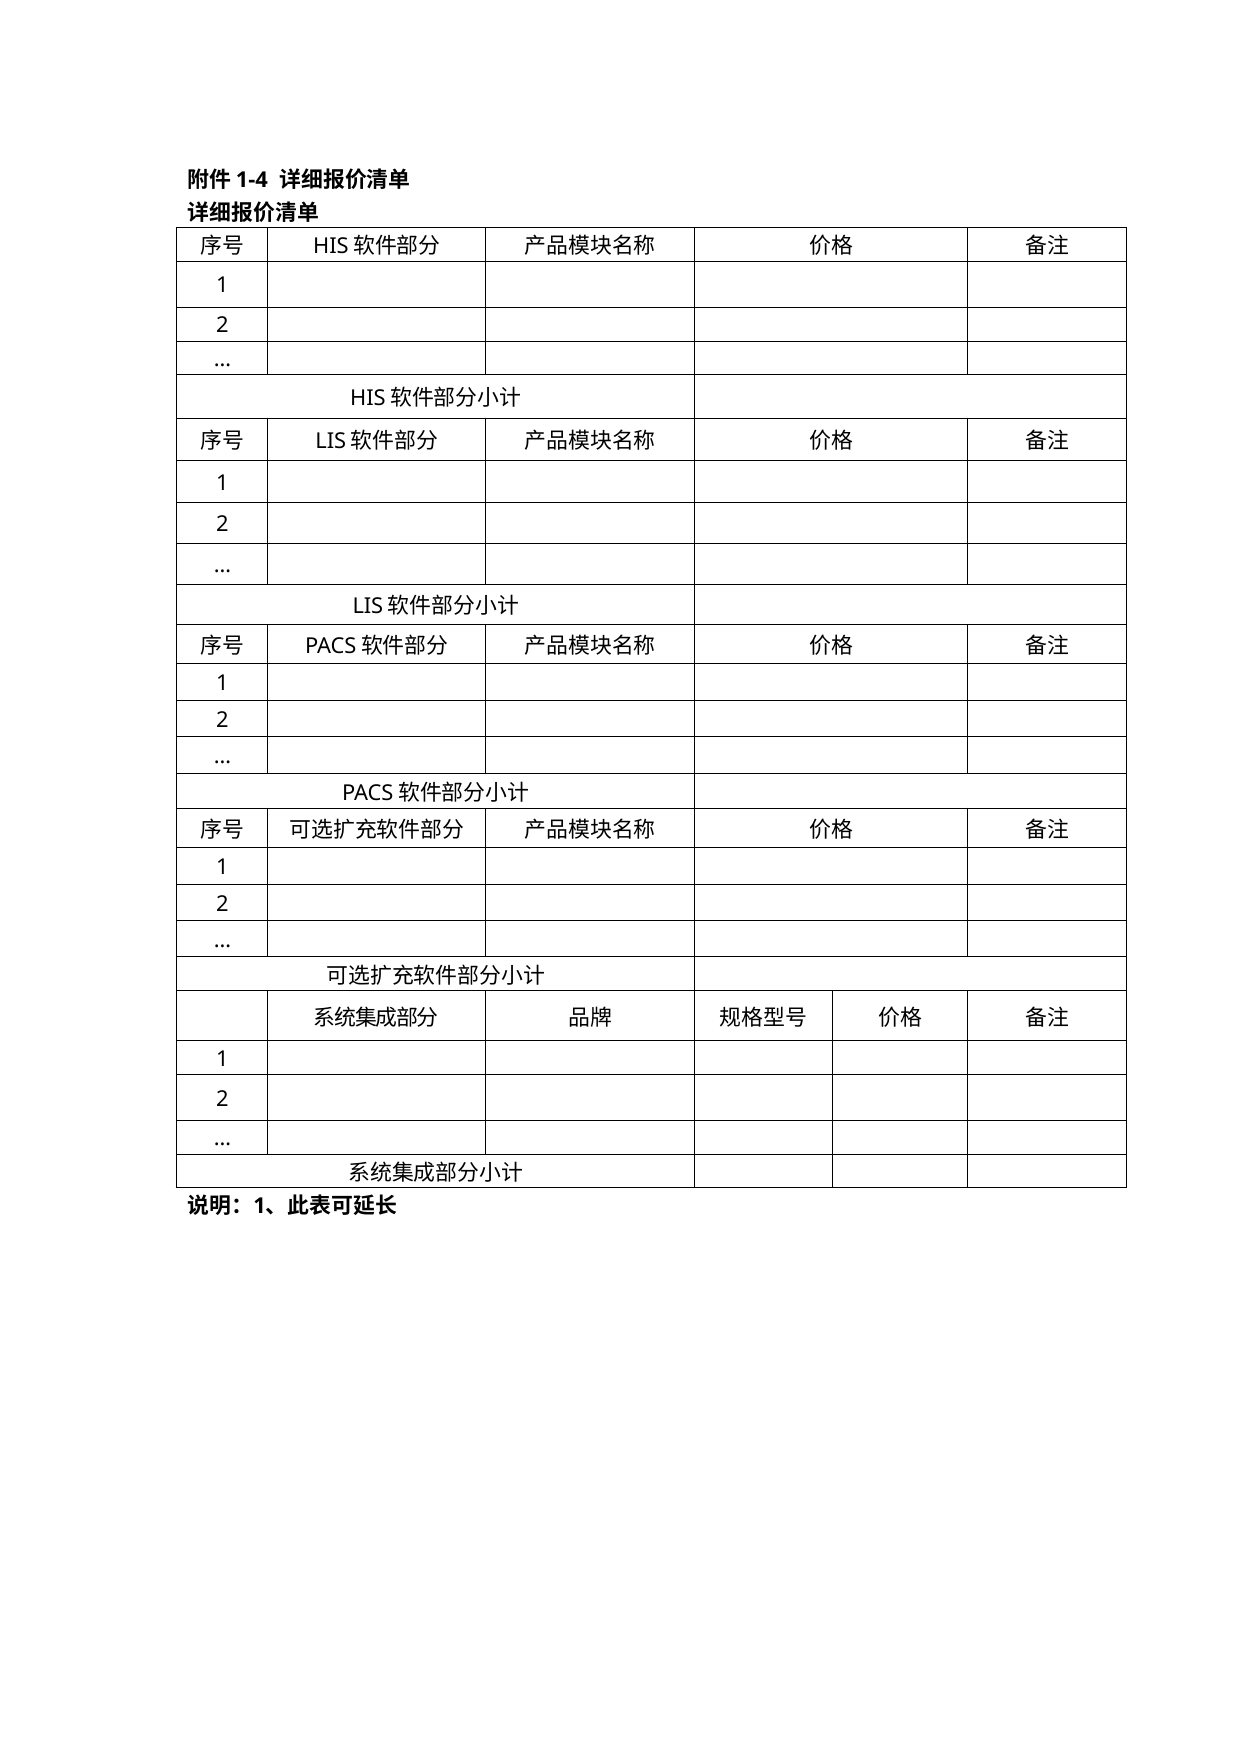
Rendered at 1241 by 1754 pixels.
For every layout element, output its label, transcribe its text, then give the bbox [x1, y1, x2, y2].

table_cell 系统集成部分 [268, 991, 485, 1040]
table_cell 备注 [968, 625, 1126, 663]
table_cell LIS软件部分 [268, 419, 485, 460]
table_cell 1 [177, 262, 267, 307]
table_cell [268, 885, 485, 920]
table_cell 2 [177, 503, 267, 543]
table_cell 产品模块名称 [486, 419, 694, 460]
table_cell 序号 [177, 625, 267, 663]
table_cell HIS软件部分小计 [177, 375, 694, 418]
table_cell [695, 737, 967, 772]
table_cell [486, 921, 694, 956]
table_cell [268, 701, 485, 736]
table_cell [968, 737, 1126, 772]
table_cell … [177, 921, 267, 956]
table_header 价格 [695, 228, 967, 261]
table_cell [695, 544, 967, 584]
table_cell [268, 262, 485, 307]
table_cell 1 [177, 664, 267, 700]
table_cell PACS软件部分小计 [177, 774, 694, 808]
table_cell [968, 503, 1126, 543]
table_cell 规格型号 [695, 991, 832, 1040]
table_cell [268, 544, 485, 584]
table_cell 价格 [695, 809, 967, 847]
table_cell 备注 [968, 991, 1126, 1040]
table_cell [695, 774, 1126, 808]
table_cell [968, 921, 1126, 956]
table_cell [268, 1041, 485, 1074]
table_cell 2 [177, 701, 267, 736]
table_cell [486, 701, 694, 736]
table_cell … [177, 342, 267, 374]
table_cell [968, 1075, 1126, 1120]
table_cell [268, 1075, 485, 1120]
table_cell 2 [177, 885, 267, 920]
table_cell 1 [177, 461, 267, 502]
table_cell [968, 1041, 1126, 1074]
table_cell 序号 [177, 809, 267, 847]
table_cell 备注 [968, 419, 1126, 460]
table_cell [968, 544, 1126, 584]
table_cell [833, 1121, 967, 1153]
table_cell [695, 342, 967, 374]
table_cell 1 [177, 848, 267, 884]
table_cell [486, 544, 694, 584]
table_cell [695, 1075, 832, 1120]
table_cell [486, 885, 694, 920]
table_cell … [177, 1121, 267, 1153]
table_cell 可选扩充软件部分小计 [177, 957, 694, 990]
table_cell [486, 664, 694, 700]
table_cell [268, 461, 485, 502]
table_cell 品牌 [486, 991, 694, 1040]
table_cell [833, 1155, 967, 1187]
table_cell [833, 1041, 967, 1074]
table_header 备注 [968, 228, 1126, 261]
table_cell [968, 262, 1126, 307]
table_header HIS软件部分 [268, 228, 485, 261]
table_cell [695, 585, 1126, 624]
table_cell 1 [177, 1041, 267, 1074]
table_cell [695, 1041, 832, 1074]
table_cell 备注 [968, 809, 1126, 847]
table_cell [486, 848, 694, 884]
table_cell [268, 342, 485, 374]
table_cell 产品模块名称 [486, 809, 694, 847]
table_cell [695, 957, 1126, 990]
table_cell LIS软件部分小计 [177, 585, 694, 624]
table_cell [695, 1155, 832, 1187]
table_cell [695, 921, 967, 956]
table_cell [486, 461, 694, 502]
table_cell 序号 [177, 419, 267, 460]
table_cell [968, 342, 1126, 374]
table_cell [695, 461, 967, 502]
table_cell … [177, 737, 267, 772]
table_cell [486, 1041, 694, 1074]
table_cell [695, 308, 967, 341]
table_cell 价格 [695, 625, 967, 663]
table_cell [268, 664, 485, 700]
table_header 序号 [177, 228, 267, 261]
table_cell [268, 737, 485, 772]
table_cell [695, 1121, 832, 1153]
table_cell … [177, 544, 267, 584]
table_cell [968, 848, 1126, 884]
table_cell [968, 1155, 1126, 1187]
table_cell [695, 262, 967, 307]
table_cell 系统集成部分小计 [177, 1155, 694, 1187]
table_cell [968, 664, 1126, 700]
table_cell [968, 308, 1126, 341]
table_cell [268, 503, 485, 543]
text 附件1-4 详细报价清单 [187, 162, 1053, 194]
table_cell [968, 461, 1126, 502]
table_cell [486, 1075, 694, 1120]
table_cell [268, 1121, 485, 1153]
text 详细报价清单 [187, 194, 1053, 227]
table_cell 2 [177, 308, 267, 341]
table_cell 可选扩充软件部分 [268, 809, 485, 847]
table_cell [695, 701, 967, 736]
table_cell [486, 262, 694, 307]
table_cell [268, 308, 485, 341]
table_cell [177, 991, 267, 1040]
table_cell [695, 885, 967, 920]
table_cell [486, 737, 694, 772]
table_cell [968, 701, 1126, 736]
table_cell [695, 503, 967, 543]
table_cell [486, 1121, 694, 1153]
table_cell [486, 308, 694, 341]
table_cell 价格 [833, 991, 967, 1040]
table_cell [833, 1075, 967, 1120]
table_cell [968, 1121, 1126, 1153]
table_cell [268, 848, 485, 884]
table_cell 价格 [695, 419, 967, 460]
table_header 产品模块名称 [486, 228, 694, 261]
table_cell [695, 375, 1126, 418]
table_cell 产品模块名称 [486, 625, 694, 663]
table_cell [486, 503, 694, 543]
table_cell [695, 664, 967, 700]
table_cell 2 [177, 1075, 267, 1120]
table_cell [268, 921, 485, 956]
table_cell [695, 848, 967, 884]
text 说明：1、此表可延长 [187, 1188, 1053, 1221]
table_cell PACS软件部分 [268, 625, 485, 663]
table_cell [486, 342, 694, 374]
table_cell [968, 885, 1126, 920]
